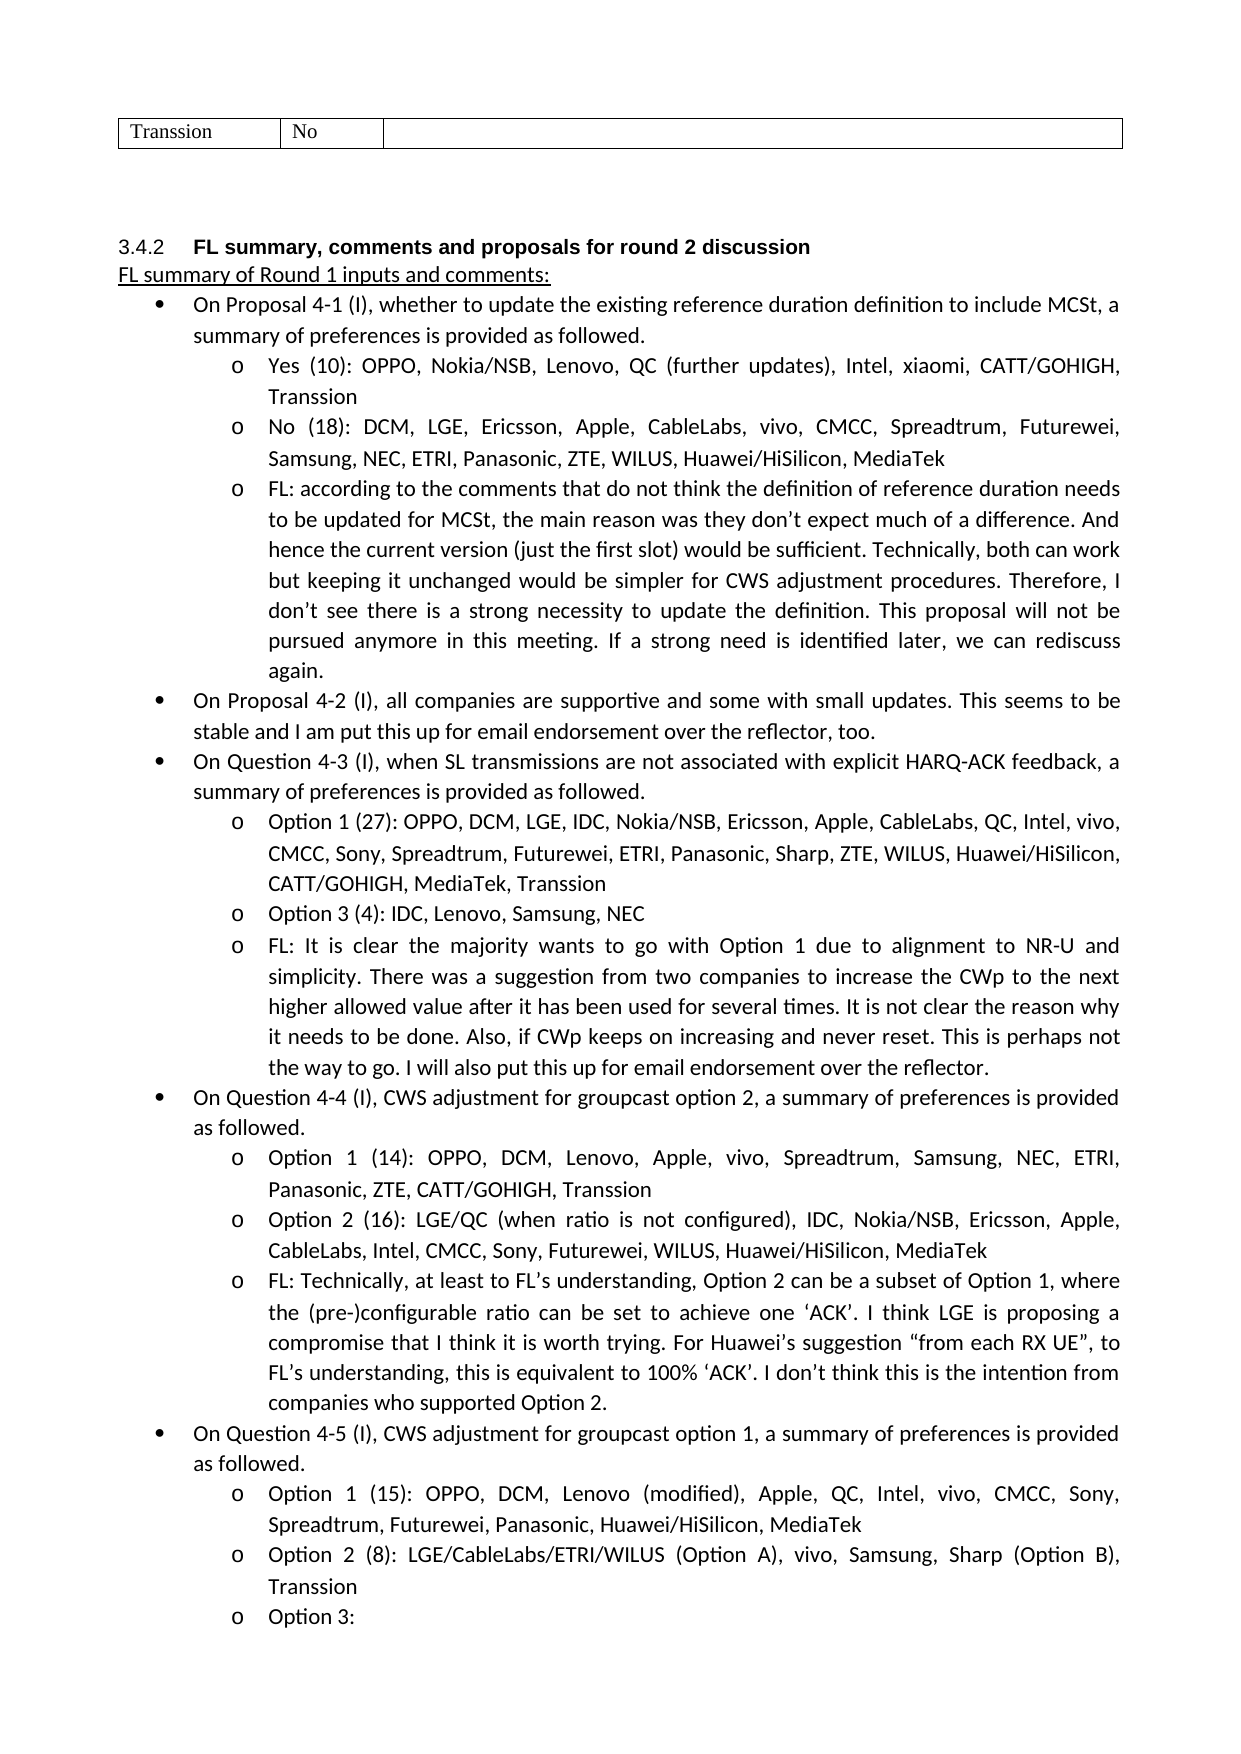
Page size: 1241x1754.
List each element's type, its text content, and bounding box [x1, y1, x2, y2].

subtitle FL summary, comments and proposals for round 2 discussion [118, 234, 1122, 258]
list Option 3: [231, 1602, 1122, 1631]
list FL: according to the comments that do not think the definition of reference duration needs to be updated for MCSt, the main reason was they don’t expect much of a difference. And hence the current version (just the first slot) would be sufficient. Technically, both can work but keeping it unchanged would be simpler for CWS adjustment procedures. Therefore, I don’t see there is a strong necessity to update the definition. This proposal will not be pursued anymore in this meeting. If a strong need is identified later, we can rediscuss again. [231, 474, 1122, 684]
list FL: It is clear the majority wants to go with Option 1 due to alignment to NR-U and simplicity. There was a suggestion from two companies to increase the CWp to the next higher allowed value after it has been used for several times. It is not clear the reason why it needs to be done. Also, if CWp keeps on increasing and never reset. This is perhaps not the way to go. I will also put this up for email endorsement over the reflector. [231, 931, 1122, 1081]
list Yes (10): OPPO, Nokia/NSB, Lenovo, QC (further updates), Intel, xiaomi, CATT/GOHIGH, Transsion [231, 351, 1122, 410]
list Option 1 (15): OPPO, DCM, Lenovo (modified), Apple, QC, Intel, vivo, CMCC, Sony, Spreadtrum, Futurewei, Panasonic, Huawei/HiSilicon, MediaTek [231, 1479, 1122, 1538]
list No (18): DCM, LGE, Ericsson, Apple, CableLabs, vivo, CMCC, Spreadtrum, Futurewei, Samsung, NEC, ETRI, Panasonic, ZTE, WILUS, Huawei/HiSilicon, MediaTek [231, 412, 1122, 472]
text FL summary of Round 1 inputs and comments: [118, 260, 1122, 288]
list On Proposal 4-1 (I), whether to update the existing reference duration definition to include MCSt, a summary of preferences is provided as followed. [156, 291, 1122, 349]
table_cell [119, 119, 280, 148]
list On Question 4-5 (I), CWS adjustment for groupcast option 1, a summary of preferences is provided as followed. [156, 1419, 1122, 1477]
list On Question 4-3 (I), when SL transmissions are not associated with explicit HARQ-ACK feedback, a summary of preferences is provided as followed. [156, 747, 1122, 805]
list FL: Technically, at least to FL’s understanding, Option 2 can be a subset of Option 1, where the (pre-)configurable ratio can be set to achieve one ‘ACK’. I think LGE is proposing a compromise that I think it is worth trying. For Huawei’s suggestion “from each RX UE”, to FL’s understanding, this is equivalent to 100% ‘ACK’. I don’t think this is the intention from companies who supported Option 2. [231, 1266, 1122, 1416]
list On Proposal 4-2 (I), all companies are supportive and some with small updates. This seems to be stable and I am put this up for email endorsement over the reflector, too. [156, 687, 1122, 745]
list On Question 4-4 (I), CWS adjustment for groupcast option 2, a summary of preferences is provided as followed. [156, 1083, 1122, 1141]
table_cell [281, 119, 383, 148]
list Option 1 (14): OPPO, DCM, Lenovo, Apple, vivo, Spreadtrum, Samsung, NEC, ETRI, Panasonic, ZTE, CATT/GOHIGH, Transsion [231, 1143, 1122, 1203]
list Option 3 (4): IDC, Lenovo, Samsung, NEC [231, 899, 1122, 928]
list Option 2 (8): LGE/CableLabs/ETRI/WILUS (Option A), vivo, Samsung, Sharp (Option B), Transsion [231, 1541, 1122, 1600]
list Option 2 (16): LGE/QC (when ratio is not configured), IDC, Nokia/NSB, Ericsson, Apple, CableLabs, Intel, CMCC, Sony, Futurewei, WILUS, Huawei/HiSilicon, MediaTek [231, 1205, 1122, 1264]
list Option 1 (27): OPPO, DCM, LGE, IDC, Nokia/NSB, Ericsson, Apple, CableLabs, QC, Intel, vivo, CMCC, Sony, Spreadtrum, Futurewei, ETRI, Panasonic, Sharp, ZTE, WILUS, Huawei/HiSilicon, CATT/GOHIGH, MediaTek, Transsion [231, 807, 1122, 897]
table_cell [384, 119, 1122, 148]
